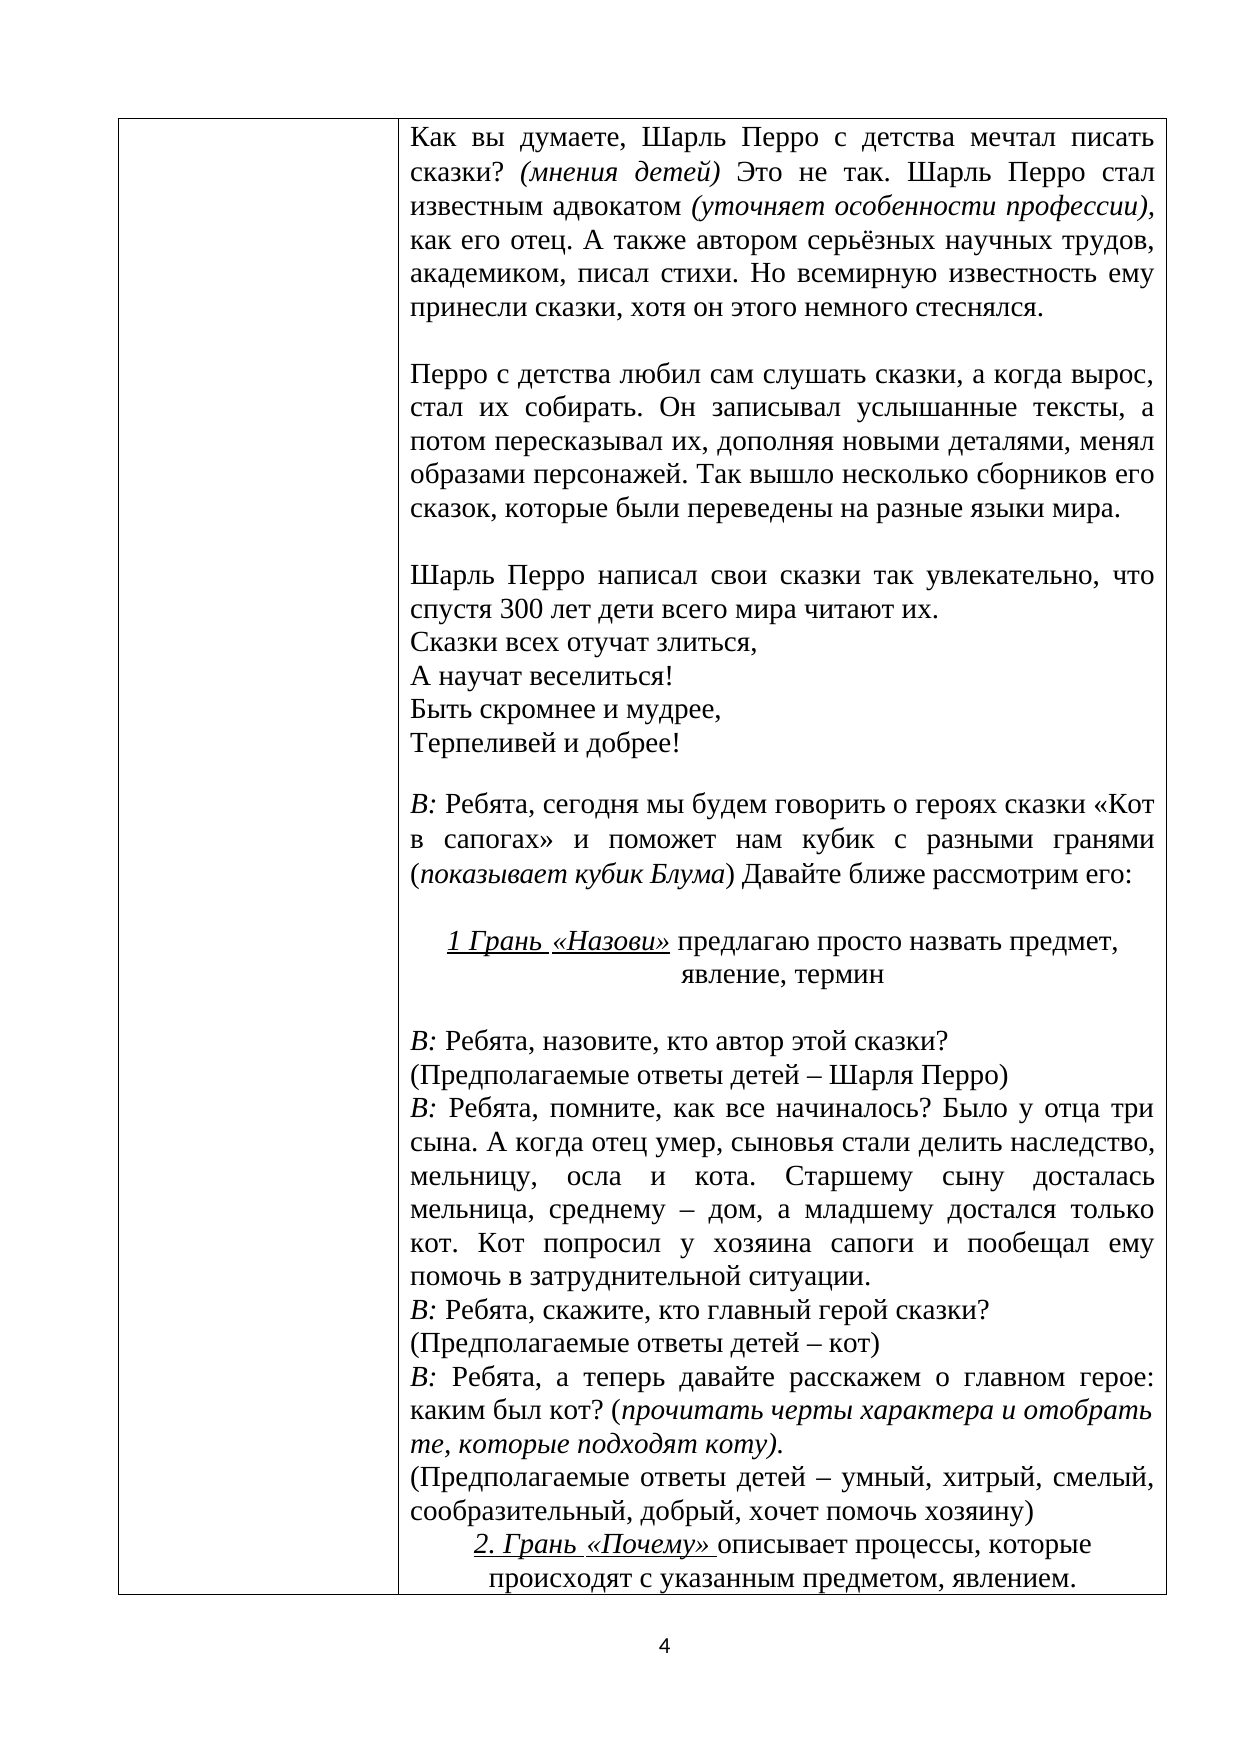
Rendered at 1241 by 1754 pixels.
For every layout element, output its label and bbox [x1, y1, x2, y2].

table_cell [399, 119, 1166, 1594]
table_cell [119, 119, 398, 1594]
